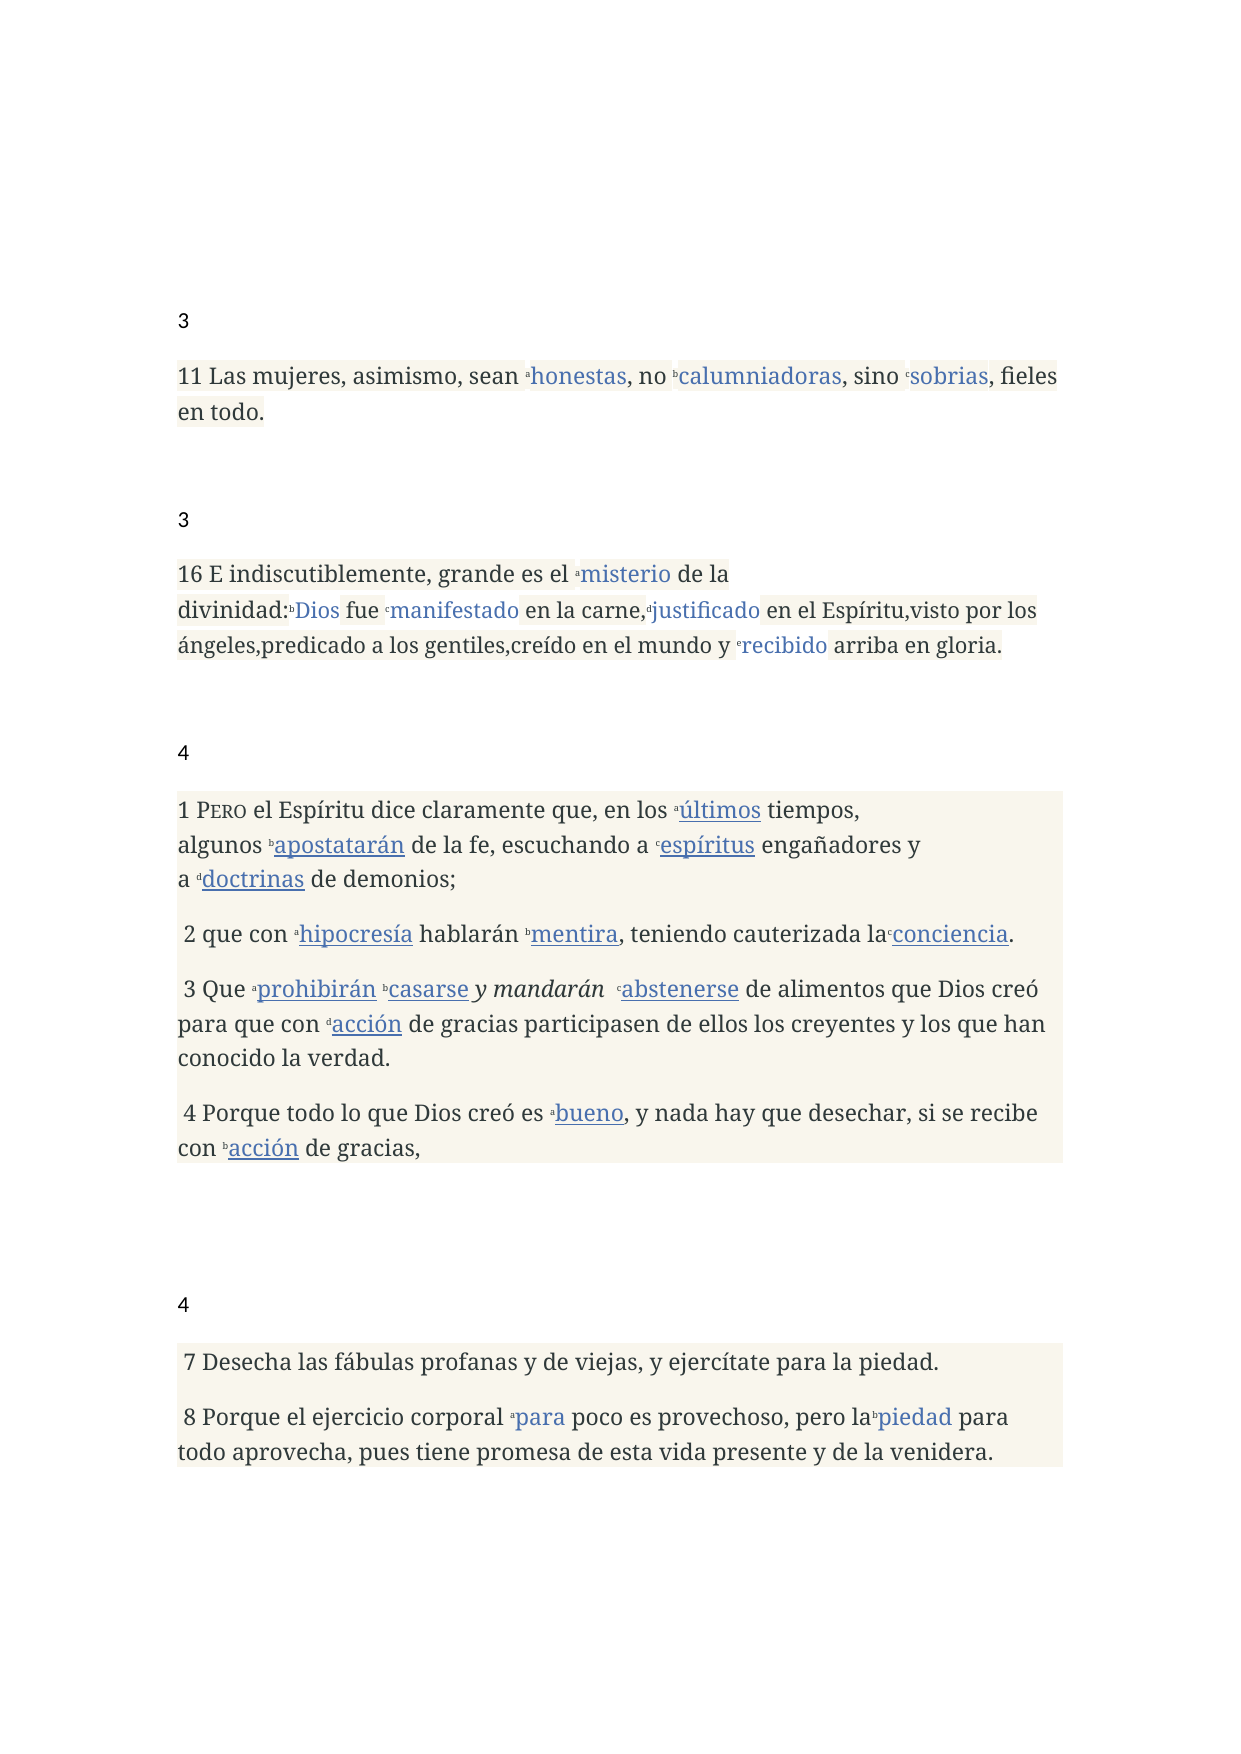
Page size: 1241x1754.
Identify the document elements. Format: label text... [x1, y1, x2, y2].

text 1 Pero el Espíritu dice claramente que, en los aúltimos tiempos, algunos bapostatarán de la fe, escuchando a cespíritus engañadores y a ddoctrinas de demonios; [177, 791, 1063, 894]
text 8 Porque el ejercicio corporal apara poco es provechoso, pero labpiedad para todo aprovecha, pues tiene promesa de esta vida presente y de la venidera. [177, 1398, 1063, 1467]
text 4 [177, 738, 1063, 766]
text 3 [177, 307, 1063, 335]
text 4 [177, 1290, 1063, 1318]
text 7 Desecha las fábulas profanas y de viejas, y ejercítate para la piedad. [177, 1343, 1063, 1377]
text 3 Que aprohibirán bcasarse y mandarán cabstenerse de alimentos que Dios creó para que con dacción de gracias participasen de ellos los creyentes y los que han conocido la verdad. [177, 970, 1063, 1073]
text 16 E indiscutiblemente, grande es el amisterio de la divinidad:bDios fue cmanifestado en la carne,djustificado en el Espíritu,visto por los ángeles,predicado a los gentiles,creído en el mundo y erecibido arriba en gloria. [177, 558, 1063, 660]
text 4 Porque todo lo que Dios creó es abueno, y nada hay que desechar, si se recibe con bacción de gracias, [177, 1094, 1063, 1163]
text 11 Las mujeres, asimismo, sean ahonestas, no bcalumniadoras, sino csobrias, fieles en todo. [177, 360, 1063, 427]
text 2 que con ahipocresía hablarán bmentira, teniendo cauterizada lacconciencia. [177, 915, 1063, 949]
text 3 [177, 505, 1063, 533]
